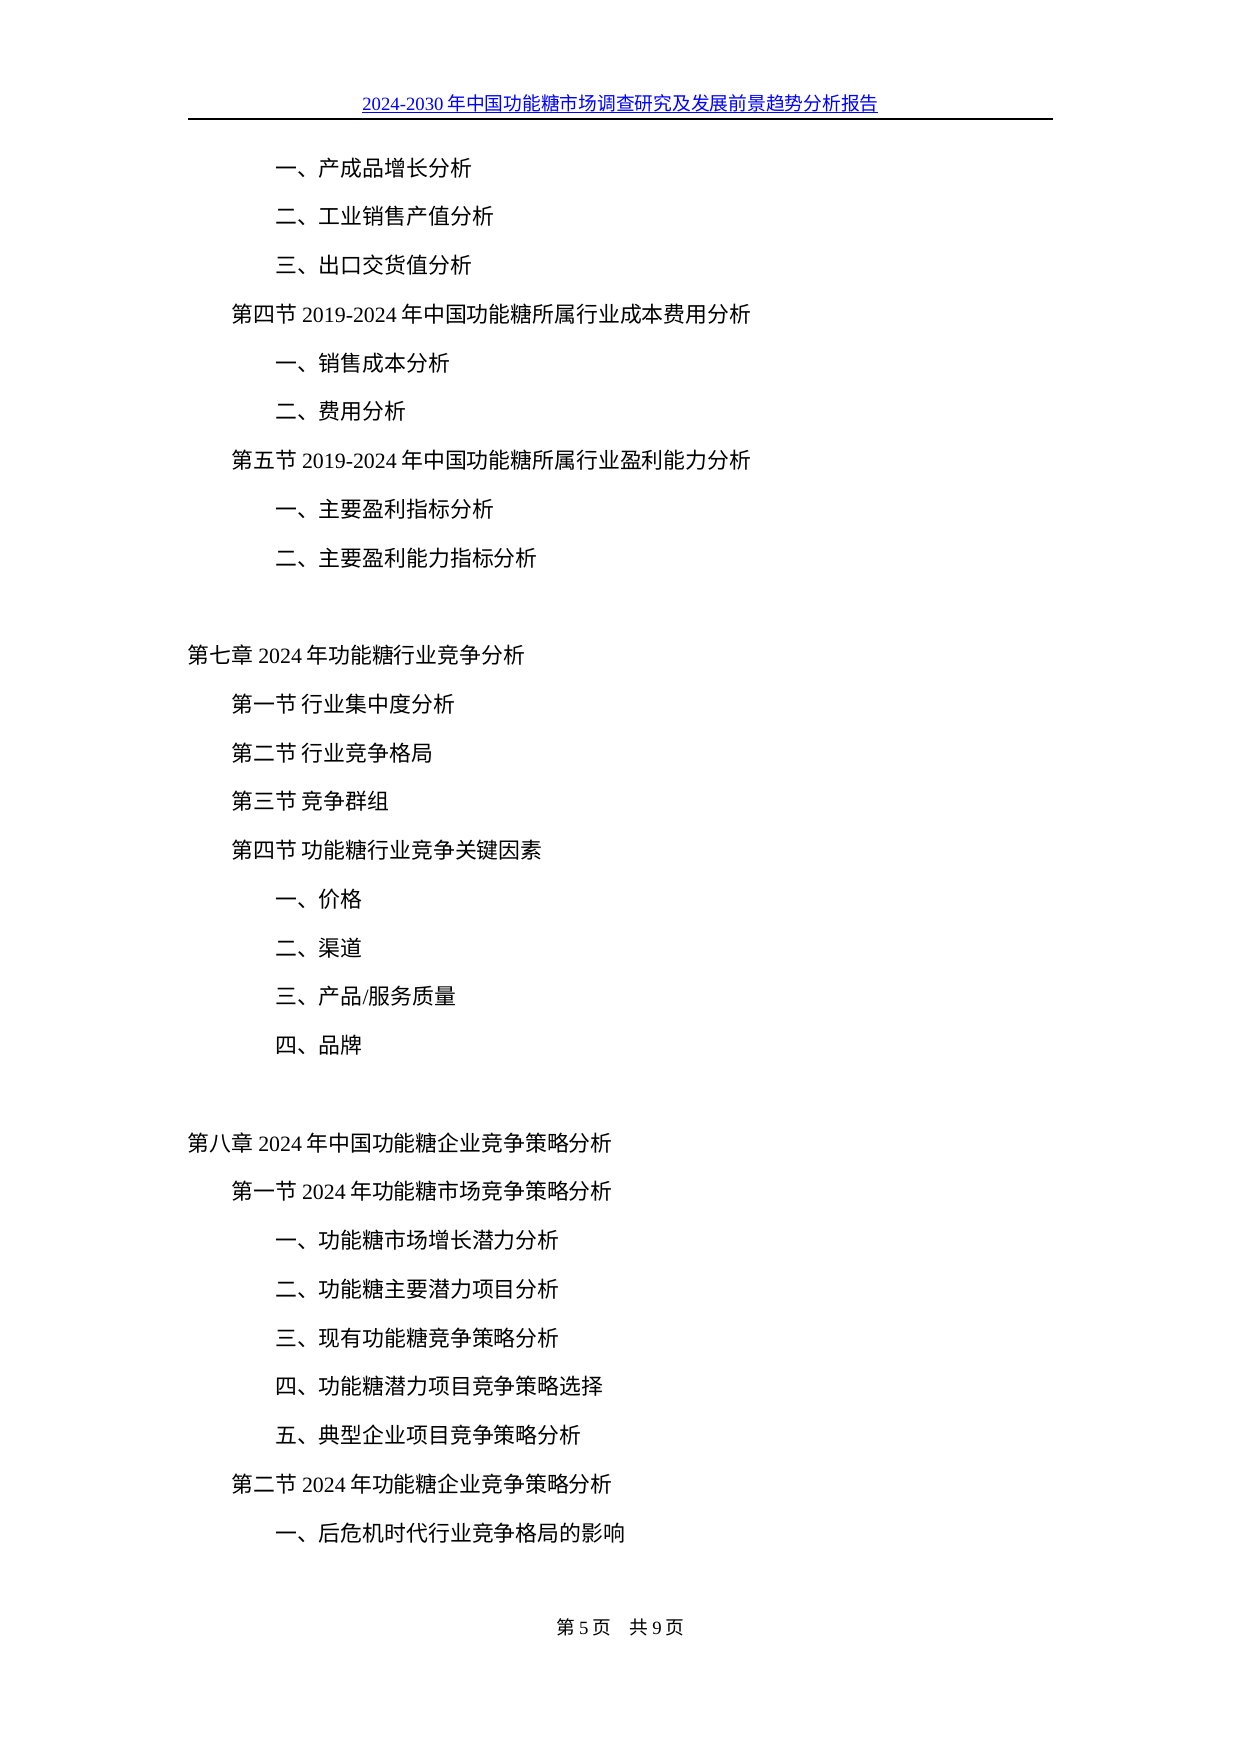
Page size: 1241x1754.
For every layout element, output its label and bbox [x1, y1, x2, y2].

text [187, 150, 1053, 1548]
